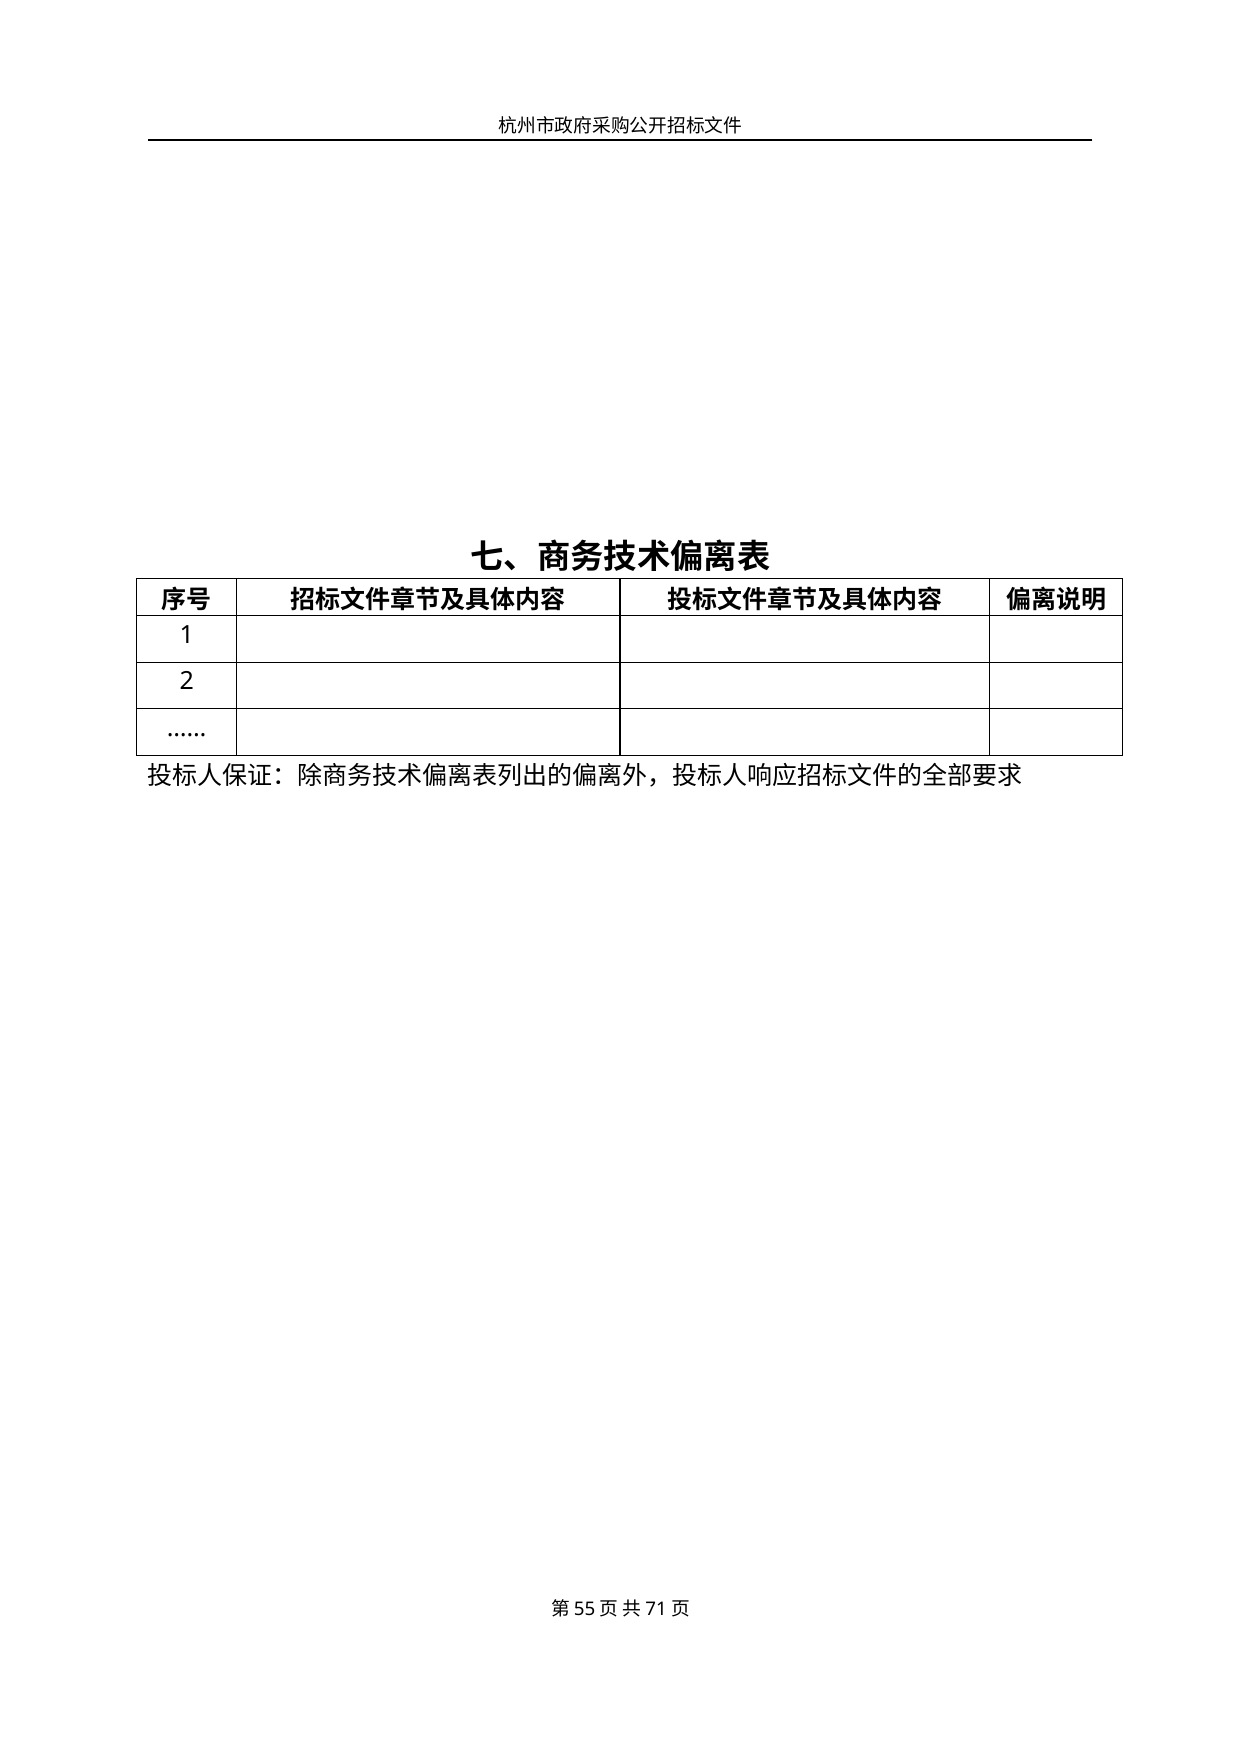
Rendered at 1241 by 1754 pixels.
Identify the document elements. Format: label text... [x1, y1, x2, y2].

text 投标人保证：除商务技术偏离表列出的偏离外，投标人响应招标文件的全部要求 [148, 756, 1092, 792]
table_cell [237, 663, 619, 708]
text 七、商务技术偏离表 [148, 530, 1092, 578]
table_cell [237, 616, 619, 662]
table_header 招标文件章节及具体内容 [237, 579, 619, 615]
table_header 序号 [137, 579, 236, 615]
table_cell 1 [137, 616, 236, 662]
table_cell 2 [137, 663, 236, 708]
table_cell [621, 616, 989, 662]
table_cell [990, 663, 1122, 708]
table_cell [621, 663, 989, 708]
table_cell [237, 709, 619, 755]
table_cell [990, 709, 1122, 755]
table_cell …… [137, 709, 236, 755]
table_header 偏离说明 [990, 579, 1122, 615]
table_header 投标文件章节及具体内容 [621, 579, 989, 615]
table_cell [621, 709, 989, 755]
table_cell [990, 616, 1122, 662]
